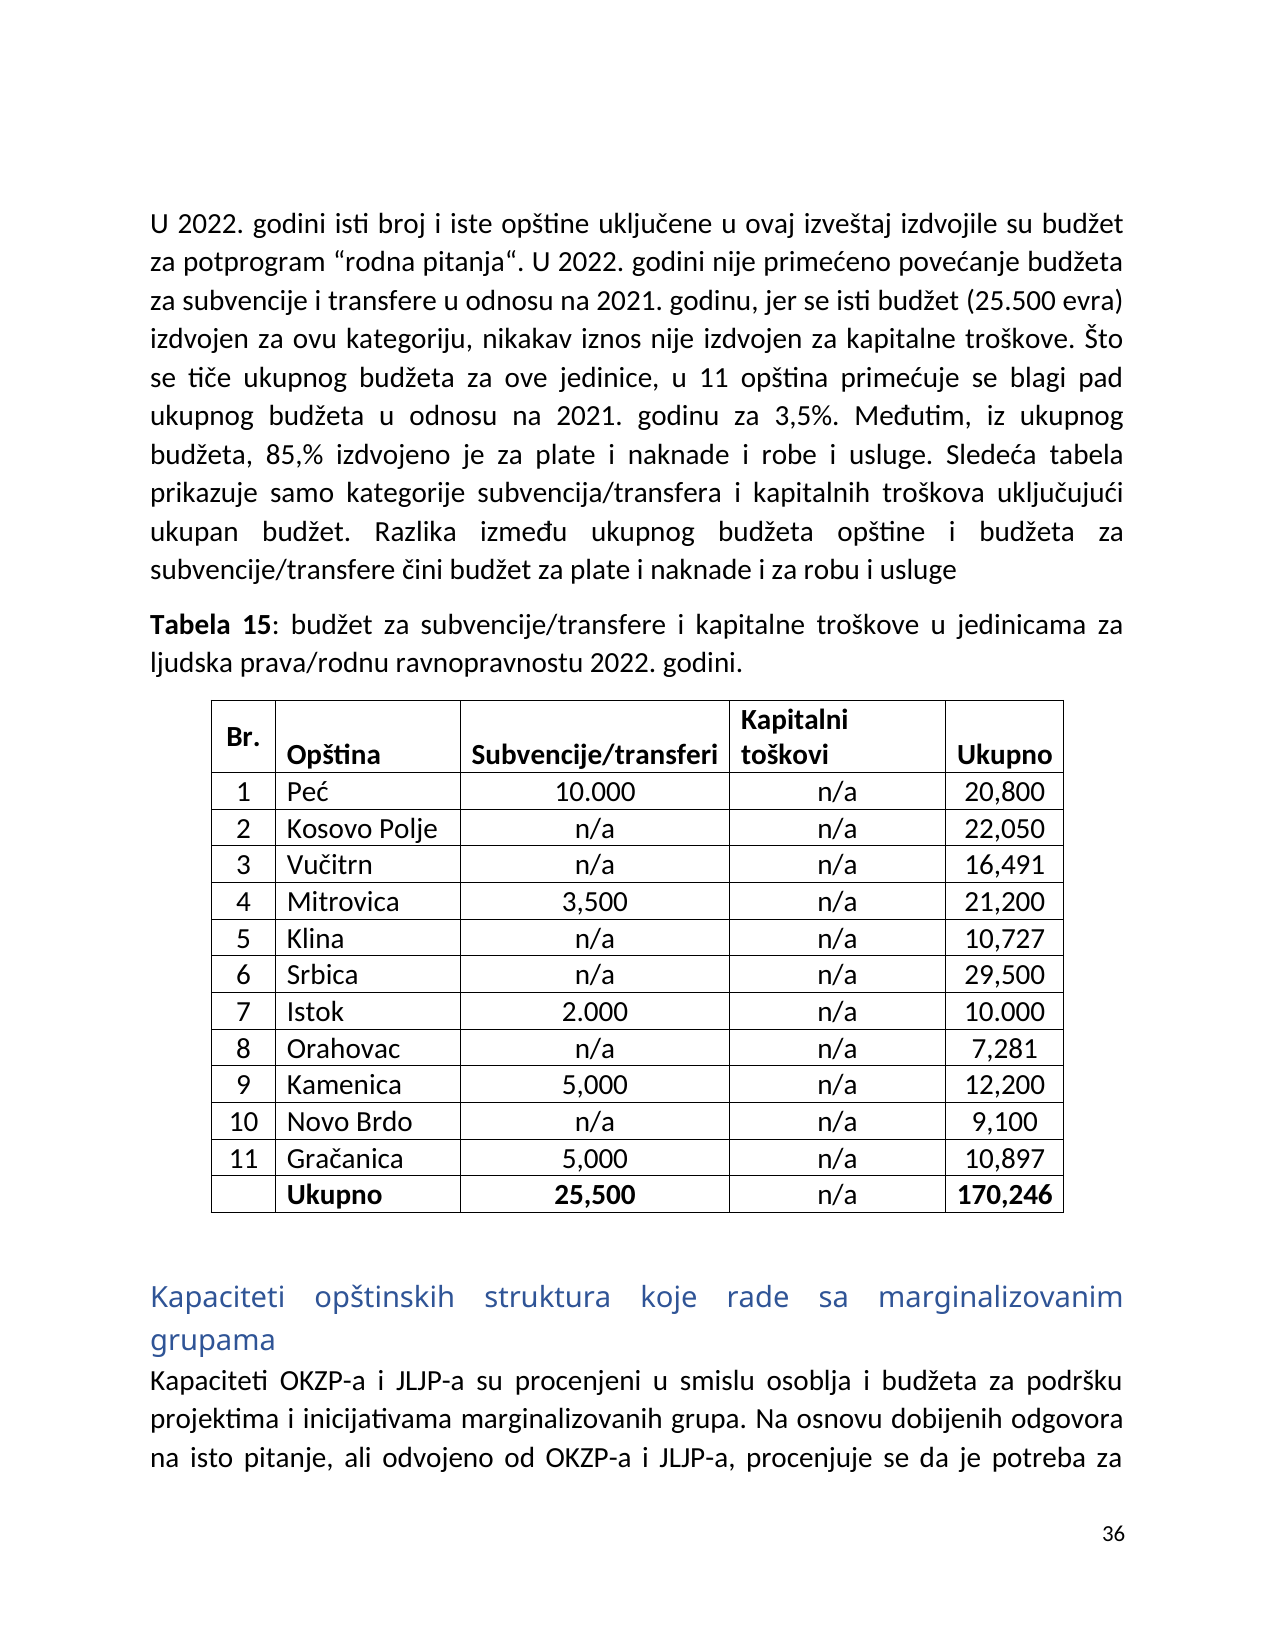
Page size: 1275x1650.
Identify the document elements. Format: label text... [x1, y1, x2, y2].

subtitle Kapaciteti opštinskih struktura koje rade sa marginalizovanim grupama [150, 1276, 1125, 1359]
table_cell n/a [730, 1066, 945, 1102]
table_cell Mitrovica [276, 883, 460, 919]
table_cell n/a [730, 956, 945, 992]
table_cell n/a [461, 1030, 729, 1065]
table_cell 20,800 [946, 773, 1063, 809]
table_cell n/a [730, 993, 945, 1029]
table_header Subvencije/transferi [461, 701, 729, 772]
table_cell 12,200 [946, 1066, 1063, 1102]
table_cell 1 [212, 773, 275, 809]
table_cell Istok [276, 993, 460, 1029]
table_cell 7,281 [946, 1030, 1063, 1065]
table_cell 10,727 [946, 920, 1063, 955]
text Tabela 15: budžet za subvencije/transfere i kapitalne troškove u jedinicama za lјudska prava/rodnu ravnopravnostu 2022. godini. [150, 606, 1125, 680]
table_cell 22,050 [946, 810, 1063, 845]
table_cell Srbica [276, 956, 460, 992]
table_cell 10.000 [461, 773, 729, 809]
table_cell 5,000 [461, 1140, 729, 1175]
table_cell 6 [212, 956, 275, 992]
table_cell 2 [212, 810, 275, 845]
table_cell n/a [730, 810, 945, 845]
table_cell 16,491 [946, 846, 1063, 882]
table_cell 2.000 [461, 993, 729, 1029]
table_cell 10.000 [946, 993, 1063, 1029]
table_cell [212, 1176, 275, 1212]
table_cell n/a [461, 920, 729, 955]
table_cell 3 [212, 846, 275, 882]
table_cell 170,246 [946, 1176, 1063, 1212]
table_cell 25,500 [461, 1176, 729, 1212]
table_cell 4 [212, 883, 275, 919]
table_cell 5,000 [461, 1066, 729, 1102]
table_cell Kamenica [276, 1066, 460, 1102]
table_cell 10,897 [946, 1140, 1063, 1175]
table_cell 5 [212, 920, 275, 955]
table_cell Ukupno [276, 1176, 460, 1212]
table_cell Kosovo Polјe [276, 810, 460, 845]
table_cell 10 [212, 1103, 275, 1139]
table_header Kapitalni toškovi [730, 701, 945, 772]
table_cell 11 [212, 1140, 275, 1175]
table_cell 9 [212, 1066, 275, 1102]
table_cell 8 [212, 1030, 275, 1065]
table_cell n/a [730, 846, 945, 882]
table_cell Orahovac [276, 1030, 460, 1065]
table_cell 21,200 [946, 883, 1063, 919]
table_header Ukupno [946, 701, 1063, 772]
text U 2022. godini isti broj i iste opštine uklјučene u ovaj izveštaj izdvojile su budžet za potprogram “rodna pitanja“. U 2022. godini nije primećeno povećanje budžeta za subvencije i transfere u odnosu na 2021. godinu, jer se isti budžet (25.500 evra) izdvojen za ovu kategoriju, nikakav iznos nije izdvojen za kapitalne troškove. Što se tiče ukupnog budžeta za ove jedinice, u 11 opština primećuje se blagi pad ukupnog budžeta u odnosu na 2021. godinu za 3,5%. Međutim, iz ukupnog budžeta, 85,% izdvojeno je za plate i naknade i robe i usluge. Sledeća tabela prikazuje samo kategorije subvencija/transfera i kapitalnih troškova uklјučujući ukupan budžet. Razlika između ukupnog budžeta opštine i budžeta za subvencije/transfere čini budžet za plate i naknade i za robu i usluge [150, 205, 1125, 587]
table_cell n/a [730, 1030, 945, 1065]
table_cell Novo Brdo [276, 1103, 460, 1139]
table_cell 29,500 [946, 956, 1063, 992]
table_cell Gračanica [276, 1140, 460, 1175]
table_cell n/a [461, 956, 729, 992]
table_cell Klina [276, 920, 460, 955]
table_cell Peć [276, 773, 460, 809]
table_cell n/a [461, 1103, 729, 1139]
table_cell n/a [461, 846, 729, 882]
table_cell n/a [461, 810, 729, 845]
table_cell n/a [730, 920, 945, 955]
table_cell n/a [730, 773, 945, 809]
table_header Br. [212, 701, 275, 772]
table_cell Vučitrn [276, 846, 460, 882]
table_cell n/a [730, 1140, 945, 1175]
table_cell 3,500 [461, 883, 729, 919]
table_cell n/a [730, 883, 945, 919]
table_cell 7 [212, 993, 275, 1029]
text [150, 1362, 1125, 1474]
table_header Opština [276, 701, 460, 772]
table_cell n/a [730, 1176, 945, 1212]
table_cell n/a [730, 1103, 945, 1139]
table_cell 9,100 [946, 1103, 1063, 1139]
